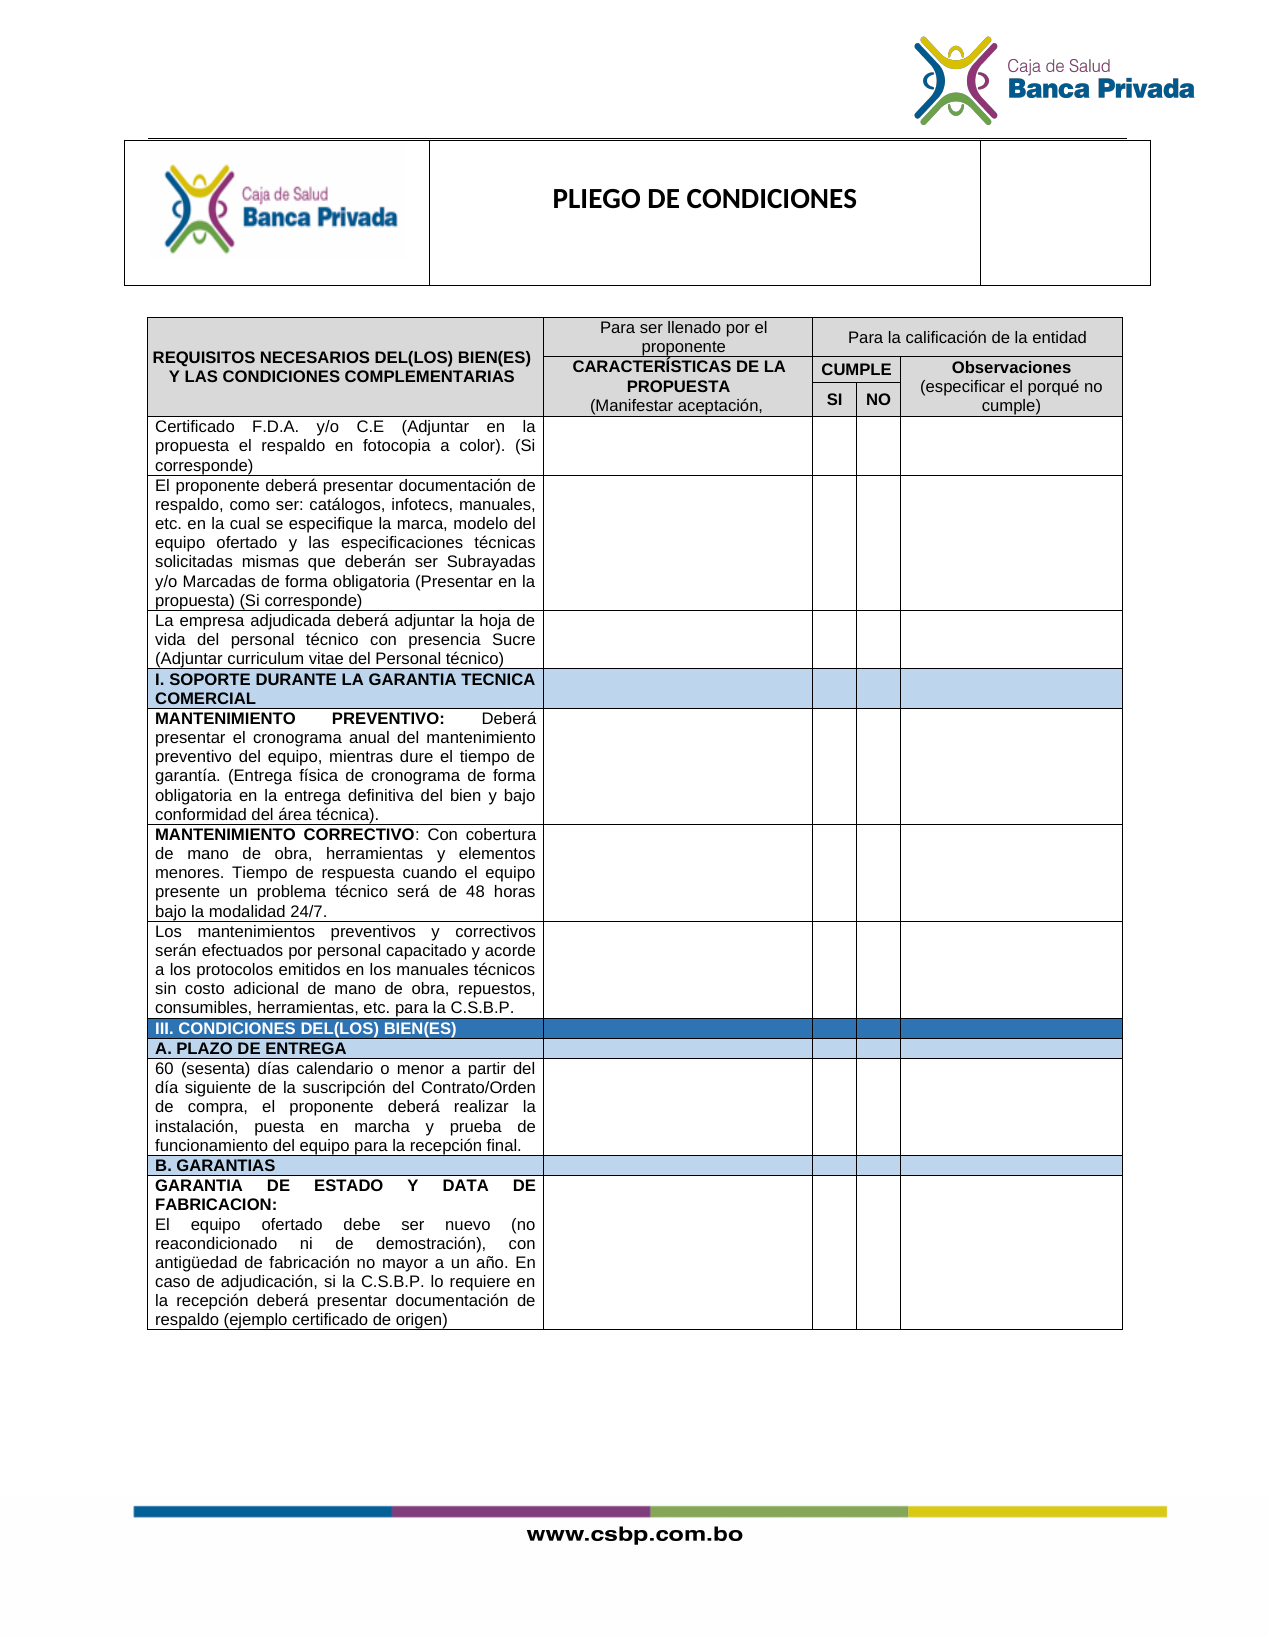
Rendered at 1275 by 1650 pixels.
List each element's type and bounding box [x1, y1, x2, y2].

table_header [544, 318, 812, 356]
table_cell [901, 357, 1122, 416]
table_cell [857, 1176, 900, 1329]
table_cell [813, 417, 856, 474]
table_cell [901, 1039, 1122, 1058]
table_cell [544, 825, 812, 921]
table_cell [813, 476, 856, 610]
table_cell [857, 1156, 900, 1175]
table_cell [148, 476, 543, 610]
picture [150, 141, 406, 259]
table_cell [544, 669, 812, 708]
picture [0, 1496, 1269, 1636]
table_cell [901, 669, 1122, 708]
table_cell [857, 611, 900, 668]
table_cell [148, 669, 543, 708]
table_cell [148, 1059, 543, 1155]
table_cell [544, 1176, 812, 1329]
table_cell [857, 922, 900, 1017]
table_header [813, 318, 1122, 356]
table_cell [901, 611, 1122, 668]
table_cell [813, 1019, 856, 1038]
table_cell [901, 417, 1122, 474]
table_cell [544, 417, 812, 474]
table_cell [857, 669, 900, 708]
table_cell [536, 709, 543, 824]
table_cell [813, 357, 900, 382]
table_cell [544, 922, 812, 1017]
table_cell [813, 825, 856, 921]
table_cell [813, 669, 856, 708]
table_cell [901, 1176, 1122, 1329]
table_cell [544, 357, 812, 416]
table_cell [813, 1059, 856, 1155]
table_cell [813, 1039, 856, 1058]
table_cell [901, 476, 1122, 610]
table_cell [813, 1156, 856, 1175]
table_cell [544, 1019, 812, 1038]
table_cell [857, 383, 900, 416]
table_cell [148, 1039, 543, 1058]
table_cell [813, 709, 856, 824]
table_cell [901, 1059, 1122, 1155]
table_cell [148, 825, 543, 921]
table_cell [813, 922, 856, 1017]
picture [903, 28, 1207, 135]
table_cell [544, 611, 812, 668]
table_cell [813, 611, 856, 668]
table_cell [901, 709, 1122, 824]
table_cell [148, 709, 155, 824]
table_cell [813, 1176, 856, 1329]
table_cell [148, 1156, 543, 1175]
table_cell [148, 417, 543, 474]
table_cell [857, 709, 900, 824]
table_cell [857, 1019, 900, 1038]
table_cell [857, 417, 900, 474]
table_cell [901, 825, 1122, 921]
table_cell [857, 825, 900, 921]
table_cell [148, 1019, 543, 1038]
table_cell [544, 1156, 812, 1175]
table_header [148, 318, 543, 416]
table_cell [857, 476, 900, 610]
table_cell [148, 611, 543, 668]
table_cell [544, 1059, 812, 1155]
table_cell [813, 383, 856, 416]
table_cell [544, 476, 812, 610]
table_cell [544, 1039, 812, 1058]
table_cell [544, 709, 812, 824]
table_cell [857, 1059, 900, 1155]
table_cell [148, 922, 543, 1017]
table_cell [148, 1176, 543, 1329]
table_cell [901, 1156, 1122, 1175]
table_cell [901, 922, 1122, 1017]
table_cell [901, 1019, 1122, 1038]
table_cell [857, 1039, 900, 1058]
